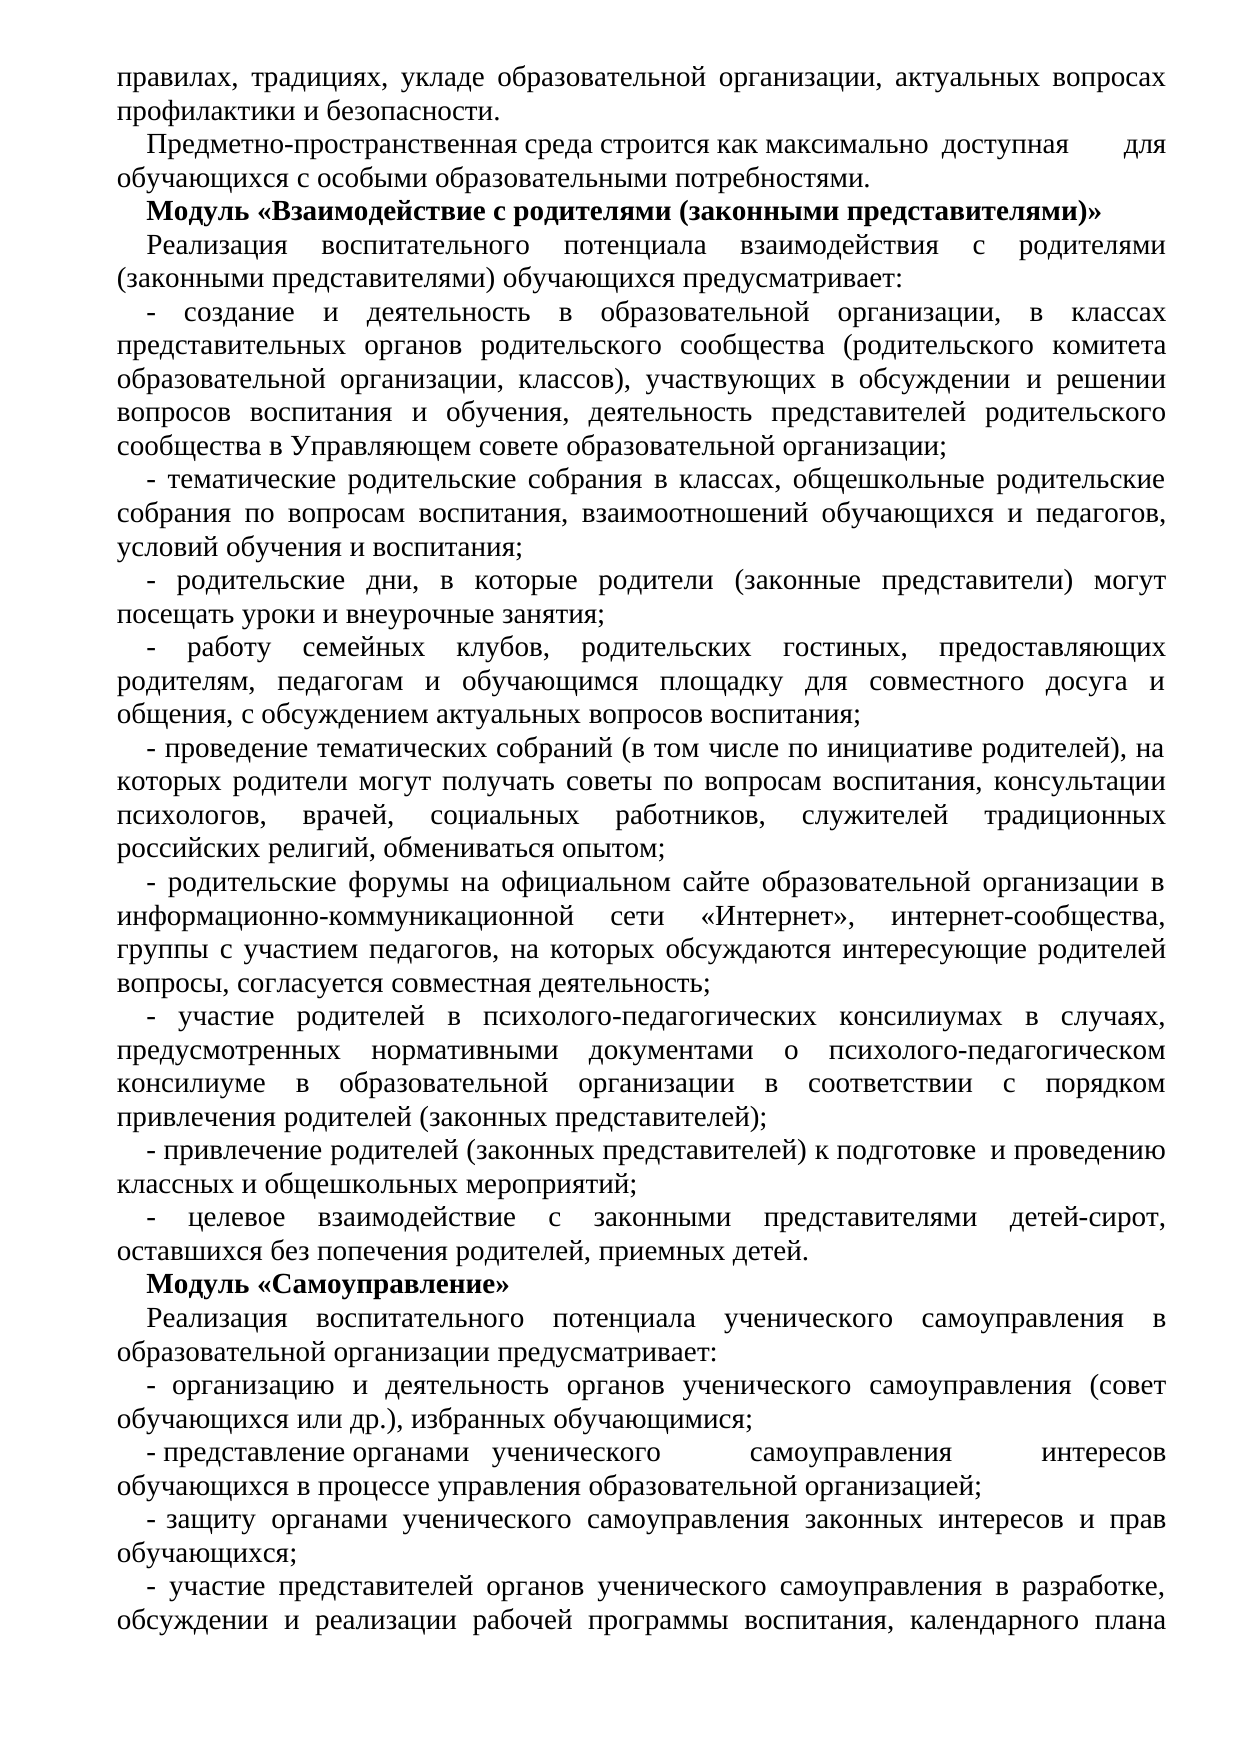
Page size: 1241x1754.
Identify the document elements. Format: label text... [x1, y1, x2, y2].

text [117, 1568, 1166, 1636]
text - родительские дни, в которые родители (законные представители) могут посещать уроки и внеурочные занятия; [117, 562, 1166, 629]
text - представление органами ученического самоуправления интересов обучающихся в процессе управления образовательной организацией; [117, 1434, 1166, 1501]
text - родительские форумы на официальном сайте образовательной организации в информационно-коммуникационной сети «Интернет», интернет-сообщества, группы с участием педагогов, на которых обсуждаются интересующие родителей вопросы, согласуется совместная деятельность; [117, 864, 1166, 998]
text Модуль «Взаимодействие с родителями (законными представителями)» [117, 193, 1166, 227]
text - проведение тематических собраний (в том числе по инициативе родителей), на которых родители могут получать советы по вопросам воспитания, консультации психологов, врачей, социальных работников, служителей традиционных российских религий, обмениваться опытом; [117, 730, 1166, 864]
text - привлечение родителей (законных представителей) к подготовке и проведению классных и общешкольных мероприятий; [117, 1132, 1166, 1199]
text - тематические родительские собрания в классах, общешкольные родительские собрания по вопросам воспитания, взаимоотношений обучающихся и педагогов, условий обучения и воспитания; [117, 462, 1166, 562]
text - создание и деятельность в образовательной организации, в классах представительных органов родительского сообщества (родительского комитета образовательной организации, классов), участвующих в обсуждении и решении вопросов воспитания и обучения, деятельность представителей родительского сообщества в Управляющем совете образовательной организации; [117, 294, 1166, 462]
text - участие родителей в психолого-педагогических консилиумах в случаях, предусмотренных нормативными документами о психолого-педагогическом консилиуме в образовательной организации в соответствии с порядком привлечения родителей (законных представителей); [117, 998, 1166, 1132]
text Реализация воспитательного потенциала взаимодействия с родителями (законными представителями) обучающихся предусматривает: [117, 227, 1166, 294]
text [117, 59, 1166, 126]
text Предметно-пространственная среда строится как максимально доступная для обучающихся с особыми образовательными потребностями. [117, 126, 1166, 193]
text - работу семейных клубов, родительских гостиных, предоставляющих родителям, педагогам и обучающимся площадку для совместного досуга и общения, с обсуждением актуальных вопросов воспитания; [117, 629, 1166, 730]
text Модуль «Самоуправление» [117, 1267, 1166, 1300]
text - целевое взаимодействие с законными представителями детей-сирот, оставшихся без попечения родителей, приемных детей. [117, 1199, 1166, 1267]
text - организацию и деятельность органов ученического самоуправления (совет обучающихся или др.), избранных обучающимися; [117, 1367, 1166, 1434]
text Реализация воспитательного потенциала ученического самоуправления в образовательной организации предусматривает: [117, 1300, 1166, 1367]
text - защиту органами ученического самоуправления законных интересов и прав обучающихся; [117, 1501, 1166, 1568]
